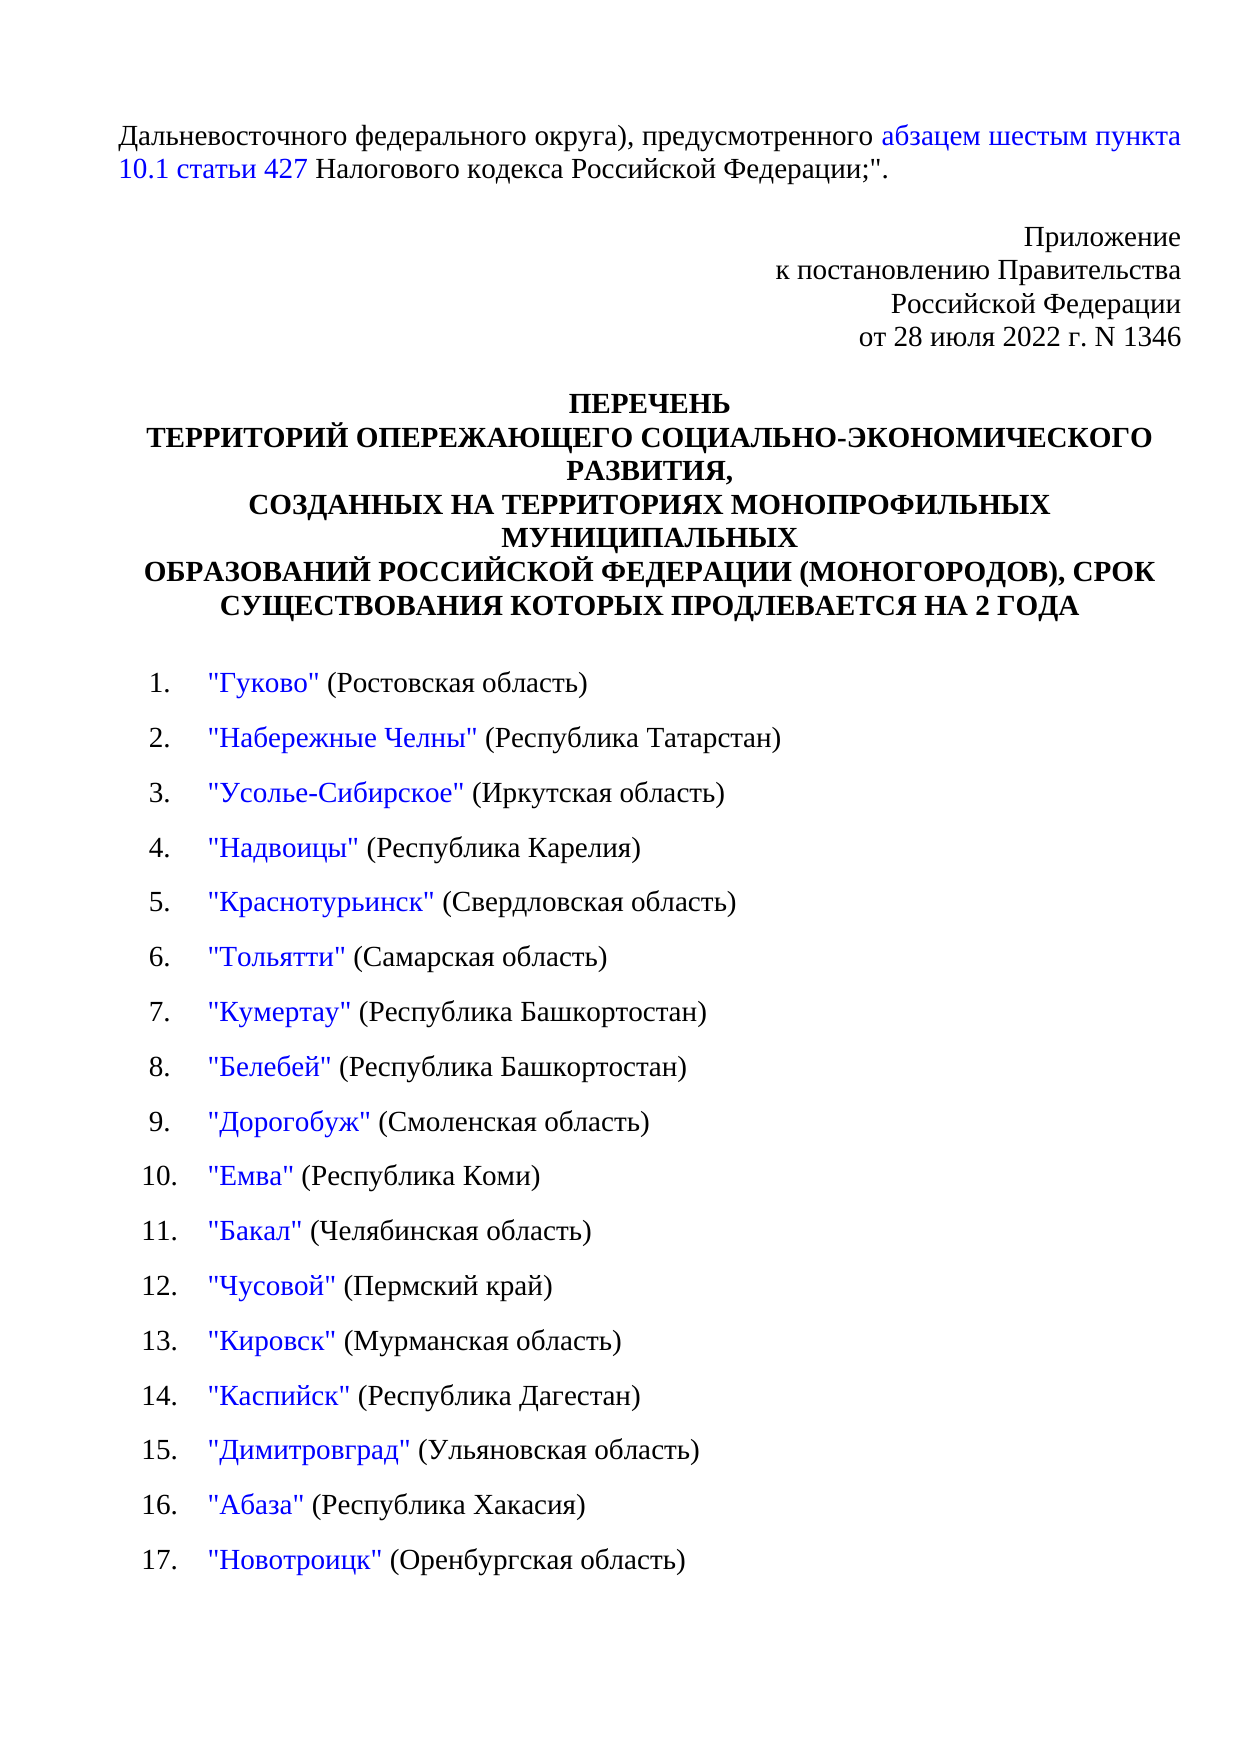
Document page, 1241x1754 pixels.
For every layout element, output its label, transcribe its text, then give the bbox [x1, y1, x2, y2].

table_cell 4. [118, 819, 201, 874]
title СОЗДАННЫХ НА ТЕРРИТОРИЯХ МОНОПРОФИЛЬНЫХ МУНИЦИПАЛЬНЫХ [118, 487, 1181, 554]
title ПЕРЕЧЕНЬ [118, 386, 1181, 420]
table_cell 9. [118, 1093, 201, 1148]
table_header "Гуково" (Ростовская область) [201, 655, 1063, 709]
text Приложение [118, 219, 1181, 252]
table_cell 6. [118, 929, 201, 983]
text Российской Федерации [118, 286, 1181, 319]
table_cell "Кумертау" (Республика Башкортостан) [201, 984, 1063, 1038]
table_cell "Тольятти" (Самарская область) [201, 929, 1063, 983]
table_cell 13. [118, 1312, 201, 1367]
table_cell "Надвоицы" (Республика Карелия) [201, 819, 1063, 874]
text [118, 118, 1181, 185]
table_cell "Бакал" (Челябинская область) [201, 1203, 1063, 1257]
title ТЕРРИТОРИЙ ОПЕРЕЖАЮЩЕГО СОЦИАЛЬНО-ЭКОНОМИЧЕСКОГО РАЗВИТИЯ, [118, 420, 1181, 487]
table_cell 2. [118, 710, 201, 764]
table_cell "Каспийск" (Республика Дагестан) [201, 1367, 1063, 1422]
table_cell "Новотроицк" (Оренбургская область) [201, 1531, 1063, 1586]
title ОБРАЗОВАНИЙ РОССИЙСКОЙ ФЕДЕРАЦИИ (МОНОГОРОДОВ), СРОК [118, 554, 1181, 588]
table_header 1. [118, 655, 201, 709]
table_cell "Чусовой" (Пермский край) [201, 1258, 1063, 1312]
table_cell "Краснотурьинск" (Свердловская область) [201, 874, 1063, 929]
table_cell "Усолье-Сибирское" (Иркутская область) [201, 764, 1063, 819]
table_cell 7. [118, 984, 201, 1038]
table_cell 17. [118, 1531, 201, 1586]
table_cell "Емва" (Республика Коми) [201, 1148, 1063, 1203]
table_cell 5. [118, 874, 201, 929]
text к постановлению Правительства [118, 252, 1181, 286]
table_cell 15. [118, 1422, 201, 1477]
table_cell 11. [118, 1203, 201, 1257]
table_cell 8. [118, 1038, 201, 1093]
table_cell "Белебей" (Республика Башкортостан) [201, 1038, 1063, 1093]
table_cell 14. [118, 1367, 201, 1422]
title СУЩЕСТВОВАНИЯ КОТОРЫХ ПРОДЛЕВАЕТСЯ НА 2 ГОДА [118, 588, 1181, 621]
table_cell 16. [118, 1477, 201, 1531]
table_cell "Абаза" (Республика Хакасия) [201, 1477, 1063, 1531]
table_cell 12. [118, 1258, 201, 1312]
table_cell "Кировск" (Мурманская область) [201, 1312, 1063, 1367]
table_cell 10. [118, 1148, 201, 1203]
table_cell "Набережные Челны" (Республика Татарстан) [201, 710, 1063, 764]
text от 28 июля 2022 г. N 1346 [118, 319, 1181, 353]
table_cell 3. [118, 764, 201, 819]
table_cell "Дорогобуж" (Смоленская область) [201, 1093, 1063, 1148]
table_cell "Димитровград" (Ульяновская область) [201, 1422, 1063, 1477]
